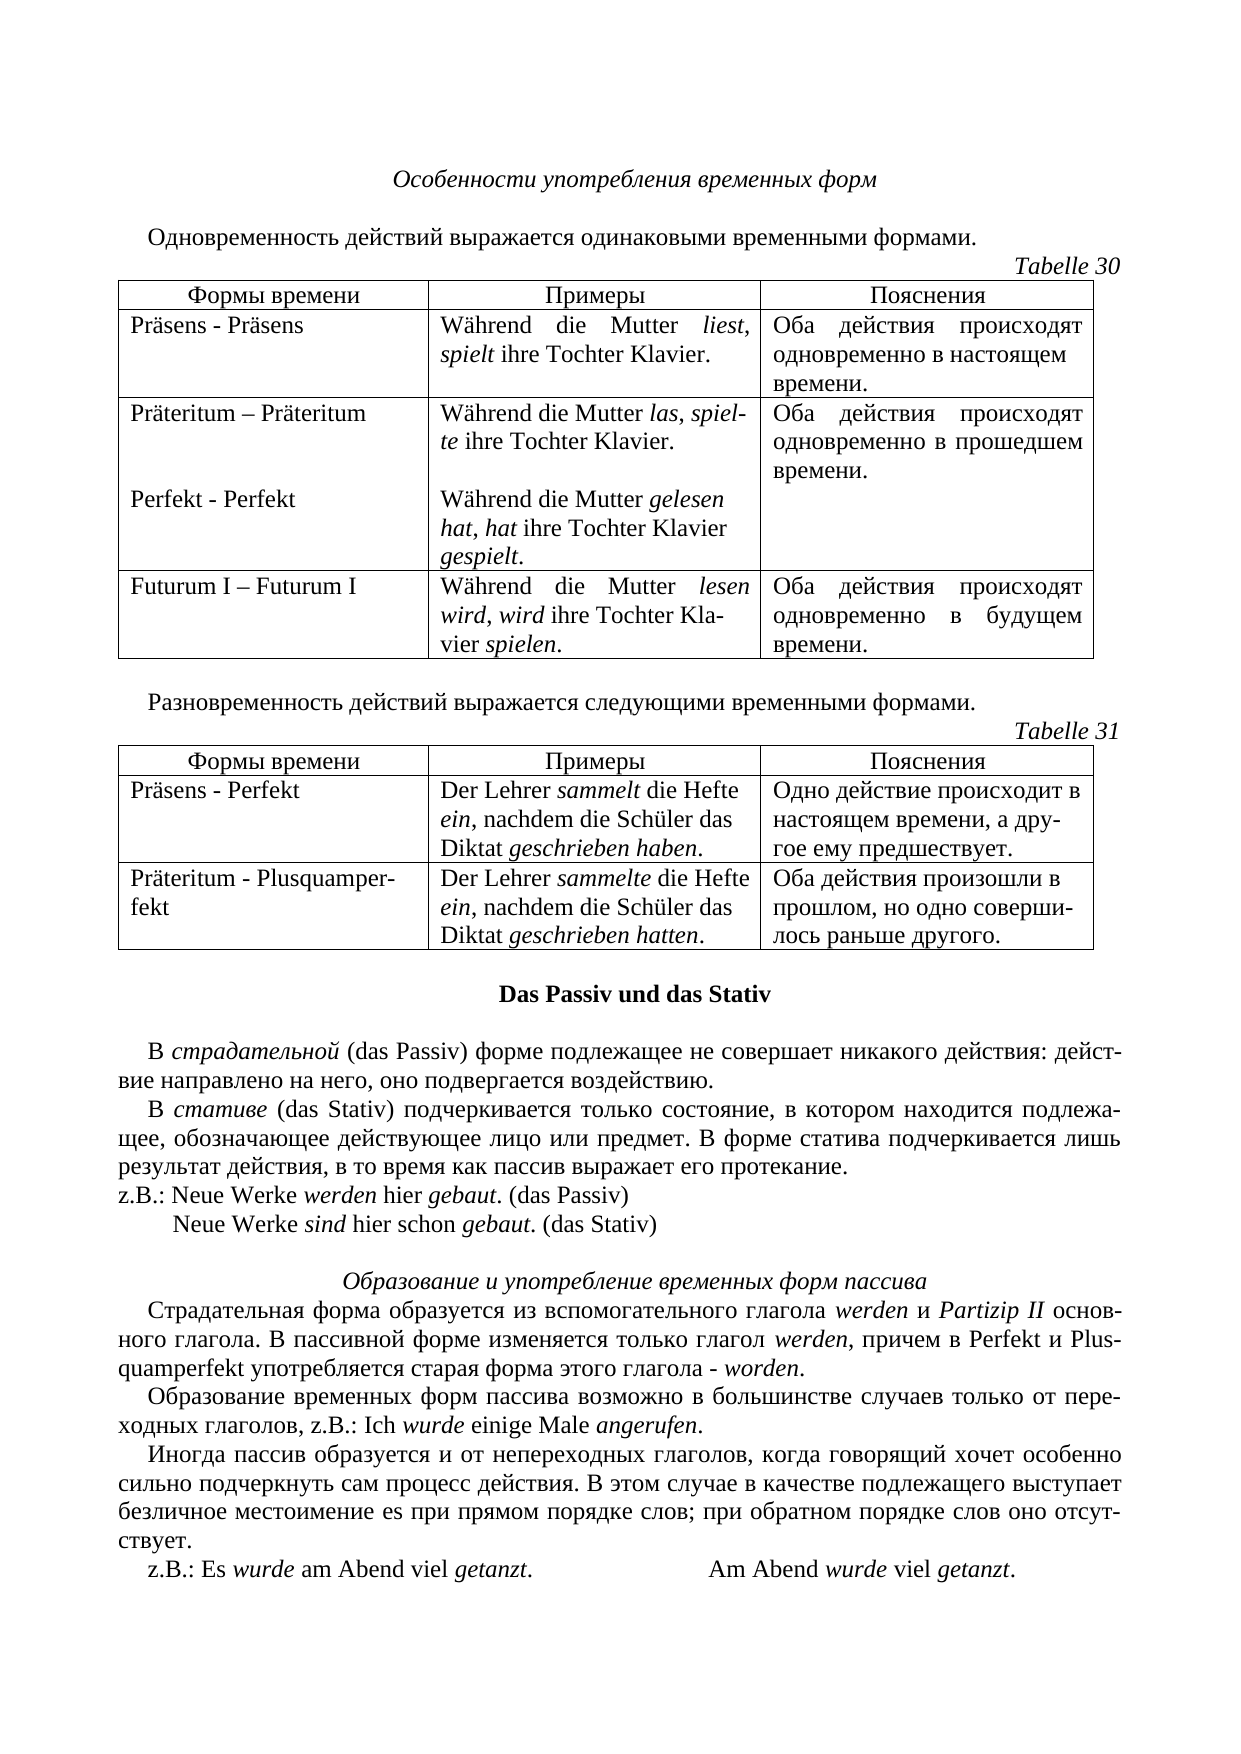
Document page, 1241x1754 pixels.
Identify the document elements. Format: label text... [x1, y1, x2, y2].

table_header Примеры [429, 746, 760, 774]
text Особенности употребления временных форм [392, 164, 1180, 193]
table_cell Оба действия происходят одновременно в настоящем времени. [761, 310, 1093, 397]
table_cell Оба действия произошли в прошлом, но одно соверши- лось раньше другого. [761, 863, 1093, 949]
table_header Формы времени [119, 746, 428, 774]
text Tabelle 30 [106, 251, 1122, 279]
table_cell Оба действия происходят одновременно в прошедшем времени. [761, 398, 1093, 570]
table_cell Präsens - Präsens [119, 310, 428, 397]
text Иногда пассив образуется и от непереходных глаголов, когда говорящий хочет особенно сильно подчеркнуть сам процесс действия. В этом случае в качестве подлежащего выступает безличное местоимение es при прямом порядке слов; при обратном порядке слов оно отсут- ствует. [118, 1439, 1123, 1554]
table_cell Während die Mutter liest, spielt ihre Tochter Klavier. [429, 310, 760, 397]
text Разновременность действий выражается следующими временными формами. [147, 687, 1180, 716]
table_cell Futurum I – Futurum I [119, 571, 428, 657]
table_cell Оба действия происходят одновременно в будущем времени. [761, 571, 1093, 657]
table_cell Präteritum - Plusquamper- fekt [119, 863, 428, 949]
text Образование и употребление временных форм пассива [342, 1266, 1180, 1295]
text z.B.: Es wurde am Abend viel getanzt. Am Abend wurde viel getanzt. [147, 1554, 1180, 1583]
text Страдательная форма образуется из вспомогательного глагола werden и Partizip II основ- ного глагола. В пассивной форме изменяется только глагол werden, причем в Perfekt и Plus- quamperfekt употребляется старая форма этого глагола - worden. [118, 1295, 1122, 1381]
table_header Пояснения [761, 746, 1093, 774]
text Tabelle 31 [106, 716, 1122, 745]
table_header Формы времени [119, 281, 428, 309]
text Одновременность действий выражается одинаковыми временными формами. [147, 222, 1180, 251]
table_cell Der Lehrer sammelt die Hefte ein, nachdem die Schüler das Diktat geschrieben haben. [429, 776, 760, 862]
table_cell Präsens - Perfekt [119, 776, 428, 862]
text В стативе (das Stativ) подчеркивается только состояние, в котором находится подлежа- щее, обозначающее действующее лицо или предмет. В форме статива подчеркивается лишь результат действия, в то время как пассив выражает его протекание. [118, 1094, 1122, 1180]
table_cell Präteritum – Präteritum Perfekt - Perfekt [119, 398, 428, 570]
table_cell Während die Mutter las, spiel- te ihre Tochter Klavier. Während die Mutter gelesen hat, hat ihre Tochter Klavier gespielt. [429, 398, 760, 570]
text Образование временных форм пассива возможно в большинстве случаев только от пере- ходных глаголов, z.B.: Ich wurde einige Male angerufen. [118, 1381, 1122, 1439]
table_cell Der Lehrer sammelte die Hefte ein, nachdem die Schüler das Diktat geschrieben hatten. [429, 863, 760, 949]
table_cell Одно действие происходит в настоящем времени, а дру- гое ему предшествует. [761, 776, 1093, 862]
table_cell Während die Mutter lesen wird, wird ihre Tochter Kla- vier spielen. [429, 571, 760, 657]
table_header Примеры [429, 281, 760, 309]
table_header Пояснения [761, 281, 1093, 309]
subtitle Das Passiv und das Stativ [268, 979, 1001, 1008]
text z.B.: Neue Werke werden hier gebaut. (das Passiv) Neue Werke sind hier schon gebaut. (das Stativ) [118, 1180, 659, 1238]
text В страдательной (das Passiv) форме подлежащее не совершает никакого действия: дейст- вие направлено на него, оно подвергается воздействию. [118, 1036, 1123, 1094]
